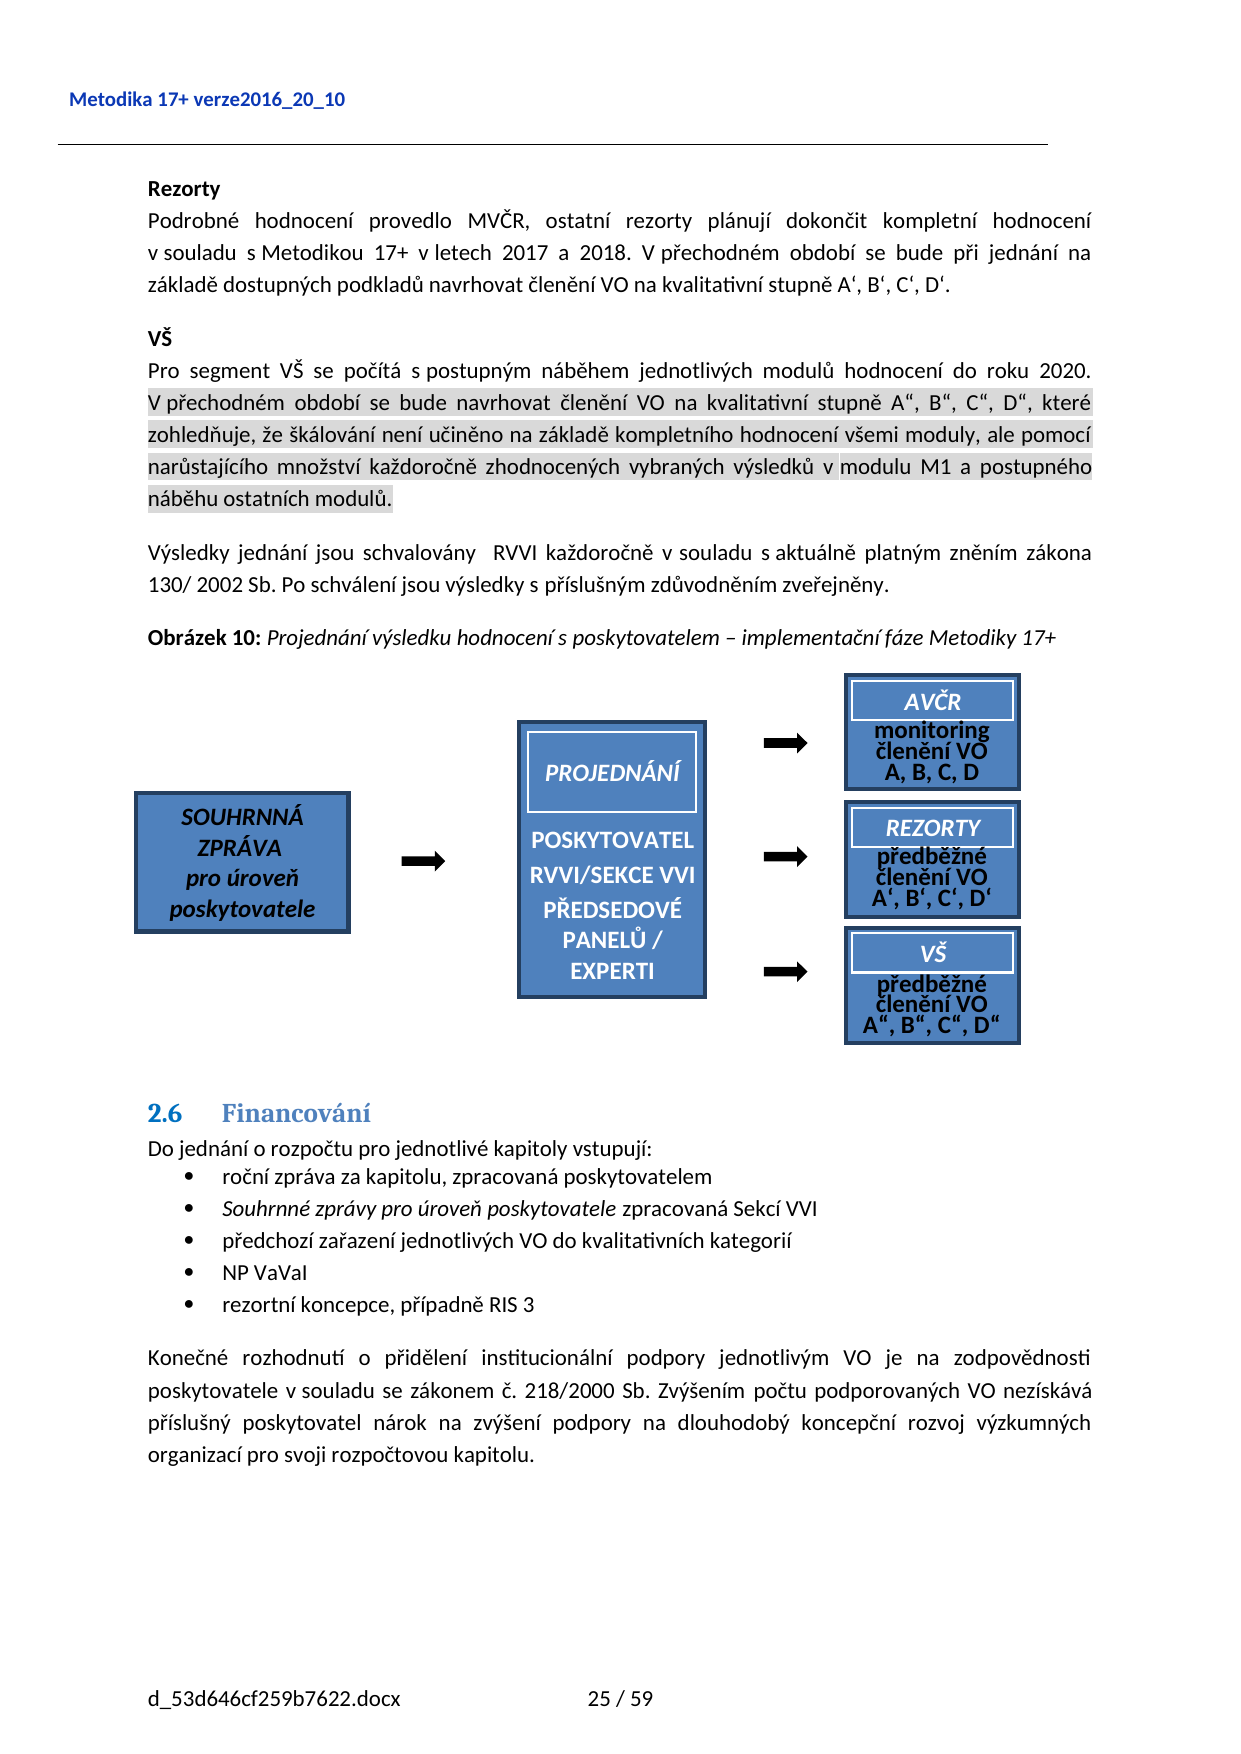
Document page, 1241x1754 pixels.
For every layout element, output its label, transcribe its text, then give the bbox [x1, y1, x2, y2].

subtitle Financování [148, 1098, 1092, 1129]
text Obrázek 10: Projednání výsledku hodnocení s poskytovatelem – implementační fáze Metodiky 17+ [148, 623, 1092, 651]
text Konečné rozhodnutí o přidělení institucionální podpory jednotlivým VO je na zodpovědnosti poskytovatele v souladu se zákonem č. 218/2000 Sb. Zvýšením počtu podporovaných VO nezískává příslušný poskytovatel nárok na zvýšení podpory na dlouhodobý koncepční rozvoj výzkumných organizací pro svoji rozpočtovou kapitolu. [148, 1343, 1092, 1468]
text Výsledky jednání jsou schvalovány RVVI každoročně v souladu s aktuálně platným zněním zákona 130/ 2002 Sb. Po schválení jsou výsledky s příslušným zdůvodněním zveřejněny. [148, 538, 1092, 598]
text VŠ Pro segment VŠ se počítá s postupným náběhem jednotlivých modulů hodnocení do roku 2020. V přechodném období se bude navrhovat členění VO na kvalitativní stupně A“, B“, C“, D“, které zohledňuje, že škálování není učiněno na základě kompletního hodnocení všemi moduly, ale pomocí narůstajícího množství každoročně zhodnocených vybraných výsledků v modulu M1 a postupného náběhu ostatních modulů. [148, 324, 1092, 388]
list rezortní koncepce, případně RIS 3 [185, 1291, 1092, 1318]
list roční zpráva za kapitolu, zpracovaná poskytovatelem [185, 1162, 1092, 1190]
text Rezorty Podrobné hodnocení provedlo MVČR, ostatní rezorty plánují dokončit kompletní hodnocení v souladu s Metodikou 17+ v letech 2017 a 2018. V přechodném období se bude při jednání na základě dostupných podkladů navrhovat členění VO na kvalitativní stupně A‘, B‘, C‘, D‘. [148, 174, 1092, 299]
list předchozí zařazení jednotlivých VO do kvalitativních kategorií [185, 1226, 1092, 1254]
text Do jednání o rozpočtu pro jednotlivé kapitoly vstupují: [148, 1134, 1092, 1162]
list NP VaVaI [185, 1258, 1092, 1286]
text VŠ Pro segment VŠ se počítá s postupným náběhem jednotlivých modulů hodnocení do roku 2020. V přechodném období se bude navrhovat členění VO na kvalitativní stupně A“, B“, C“, D“, které zohledňuje, že škálování není učiněno na základě kompletního hodnocení všemi moduly, ale pomocí narůstajícího množství každoročně zhodnocených vybraných výsledků v modulu M1 a postupného náběhu ostatních modulů. [148, 448, 1092, 513]
list Souhrnné zprávy pro úroveň poskytovatele zpracovaná Sekcí VVI [185, 1194, 1092, 1222]
